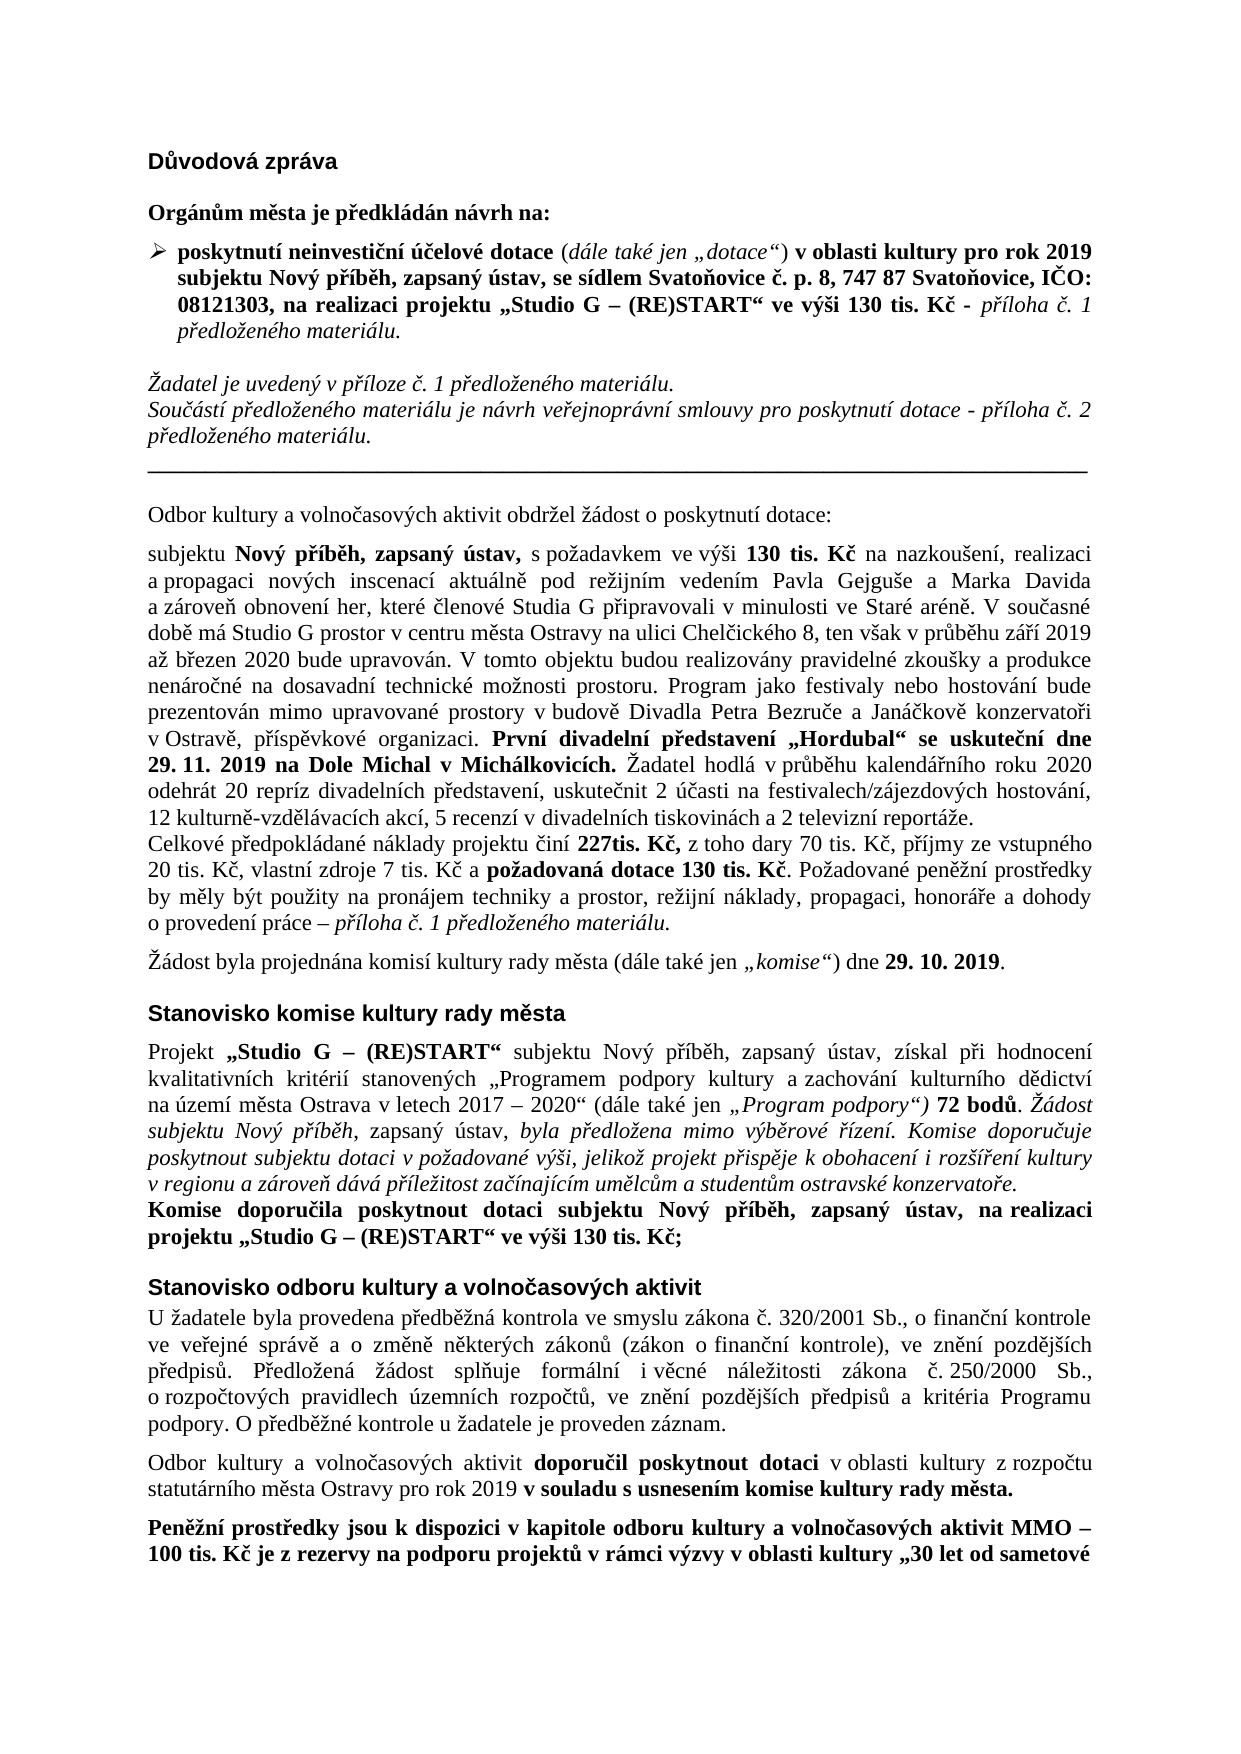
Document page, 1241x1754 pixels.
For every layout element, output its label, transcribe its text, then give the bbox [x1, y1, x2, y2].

list Celkové předpokládané náklady projektu činí 227tis. Kč, z toho dary 70 tis. Kč, příjmy ze vstupného 20 tis. Kč, vlastní zdroje 7 tis. Kč a požadovaná dotace 130 tis. Kč. Požadované peněžní prostředky by měly být použity na pronájem techniky a prostor, režijní náklady, propagaci, honoráře a dohody o provedení práce – příloha č. 1 předloženého materiálu. [148, 830, 1092, 936]
text Odbor kultury a volnočasových aktivit doporučil poskytnout dotaci v oblasti kultury z rozpočtu statutárního města Ostravy pro rok 2019 v souladu s usnesením komise kultury rady města. [148, 1449, 1092, 1501]
text Žadatel je uvedený v příloze č. 1 předloženého materiálu. [148, 370, 1092, 396]
text __________________________________________________________________________________ [148, 449, 1092, 475]
text Součástí předloženého materiálu je návrh veřejnoprávní smlouvy pro poskytnutí dotace - příloha č. 2 předloženého materiálu. [148, 396, 1092, 449]
list poskytnutí neinvestiční účelové dotace (dále také jen „dotace“) v oblasti kultury pro rok 2019 subjektu Nový příběh, zapsaný ústav, se sídlem Svatoňovice č. p. 8, 747 87 Svatoňovice, IČO: 08121303, na realizaci projektu „Studio G – (RE)START“ ve výši 130 tis. Kč - příloha č. 1 předloženého materiálu. [148, 238, 1092, 343]
text U žadatele byla provedena předběžná kontrola ve smyslu zákona č. 320/2001 Sb., o finanční kontrole ve veřejné správě a o změně některých zákonů (zákon o finanční kontrole), ve znění pozdějších předpisů. Předložená žádost splňuje formální i věcné náležitosti zákona č. 250/2000 Sb., o rozpočtových pravidlech územních rozpočtů, ve znění pozdějších předpisů a kritéria Programu podpory. O předběžné kontrole u žadatele je proveden záznam. [148, 1304, 1092, 1436]
text Odbor kultury a volnočasových aktivit obdržel žádost o poskytnutí dotace: [148, 501, 1092, 528]
text Žádost byla projednána komisí kultury rady města (dále také jen „komise“) dne 29. 10. 2019. [148, 948, 1092, 974]
list subjektu Nový příběh, zapsaný ústav, s požadavkem ve výši 130 tis. Kč na nazkoušení, realizaci a propagaci nových inscenací aktuálně pod režijním vedením Pavla Gejguše a Marka Davida a zároveň obnovení her, které členové Studia G připravovali v minulosti ve Staré aréně. V současné době má Studio G prostor v centru města Ostravy na ulici Chelčického 8, ten však v průběhu září 2019 až březen 2020 bude upravován. V tomto objektu budou realizovány pravidelné zkoušky a produkce nenáročné na dosavadní technické možnosti prostoru. Program jako festivaly nebo hostování bude prezentován mimo upravované prostory v budově Divadla Petra Bezruče a Janáčkově konzervatoři v Ostravě, příspěvkové organizaci. První divadelní představení „Hordubal“ se uskuteční dne 29. 11. 2019 na Dole Michal v Michálkovicích. Žadatel hodlá v průběhu kalendářního roku 2020 odehrát 20 repríz divadelních představení, uskutečnit 2 účasti na festivalech/zájezdových hostování, 12 kulturně-vzdělávacích akcí, 5 recenzí v divadelních tiskovinách a 2 televizní reportáže. [148, 540, 1092, 830]
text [148, 1514, 1092, 1567]
text Orgánům města je předkládán návrh na: [148, 199, 1092, 225]
text Důvodová zpráva [148, 148, 1092, 174]
text Stanovisko odboru kultury a volnočasových aktivit [148, 1274, 1092, 1301]
list Projekt „Studio G – (RE)START“ subjektu Nový příběh, zapsaný ústav, získal při hodnocení kvalitativních kritérií stanovených „Programem podpory kultury a zachování kulturního dědictví na území města Ostrava v letech 2017 – 2020“ (dále také jen „Program podpory“) 72 bodů. Žádost subjektu Nový příběh, zapsaný ústav, byla předložena mimo výběrové řízení. Komise doporučuje poskytnout subjektu dotaci v požadované výši, jelikož projekt přispěje k obohacení i rozšíření kultury v regionu a zároveň dává příležitost začínajícím umělcům a studentům ostravské konzervatoře. [148, 1038, 1092, 1196]
list Komise doporučila poskytnout dotaci subjektu Nový příběh, zapsaný ústav, na realizaci projektu „Studio G – (RE)START“ ve výši 130 tis. Kč; [148, 1196, 1092, 1249]
text Stanovisko komise kultury rady města [148, 999, 1092, 1026]
